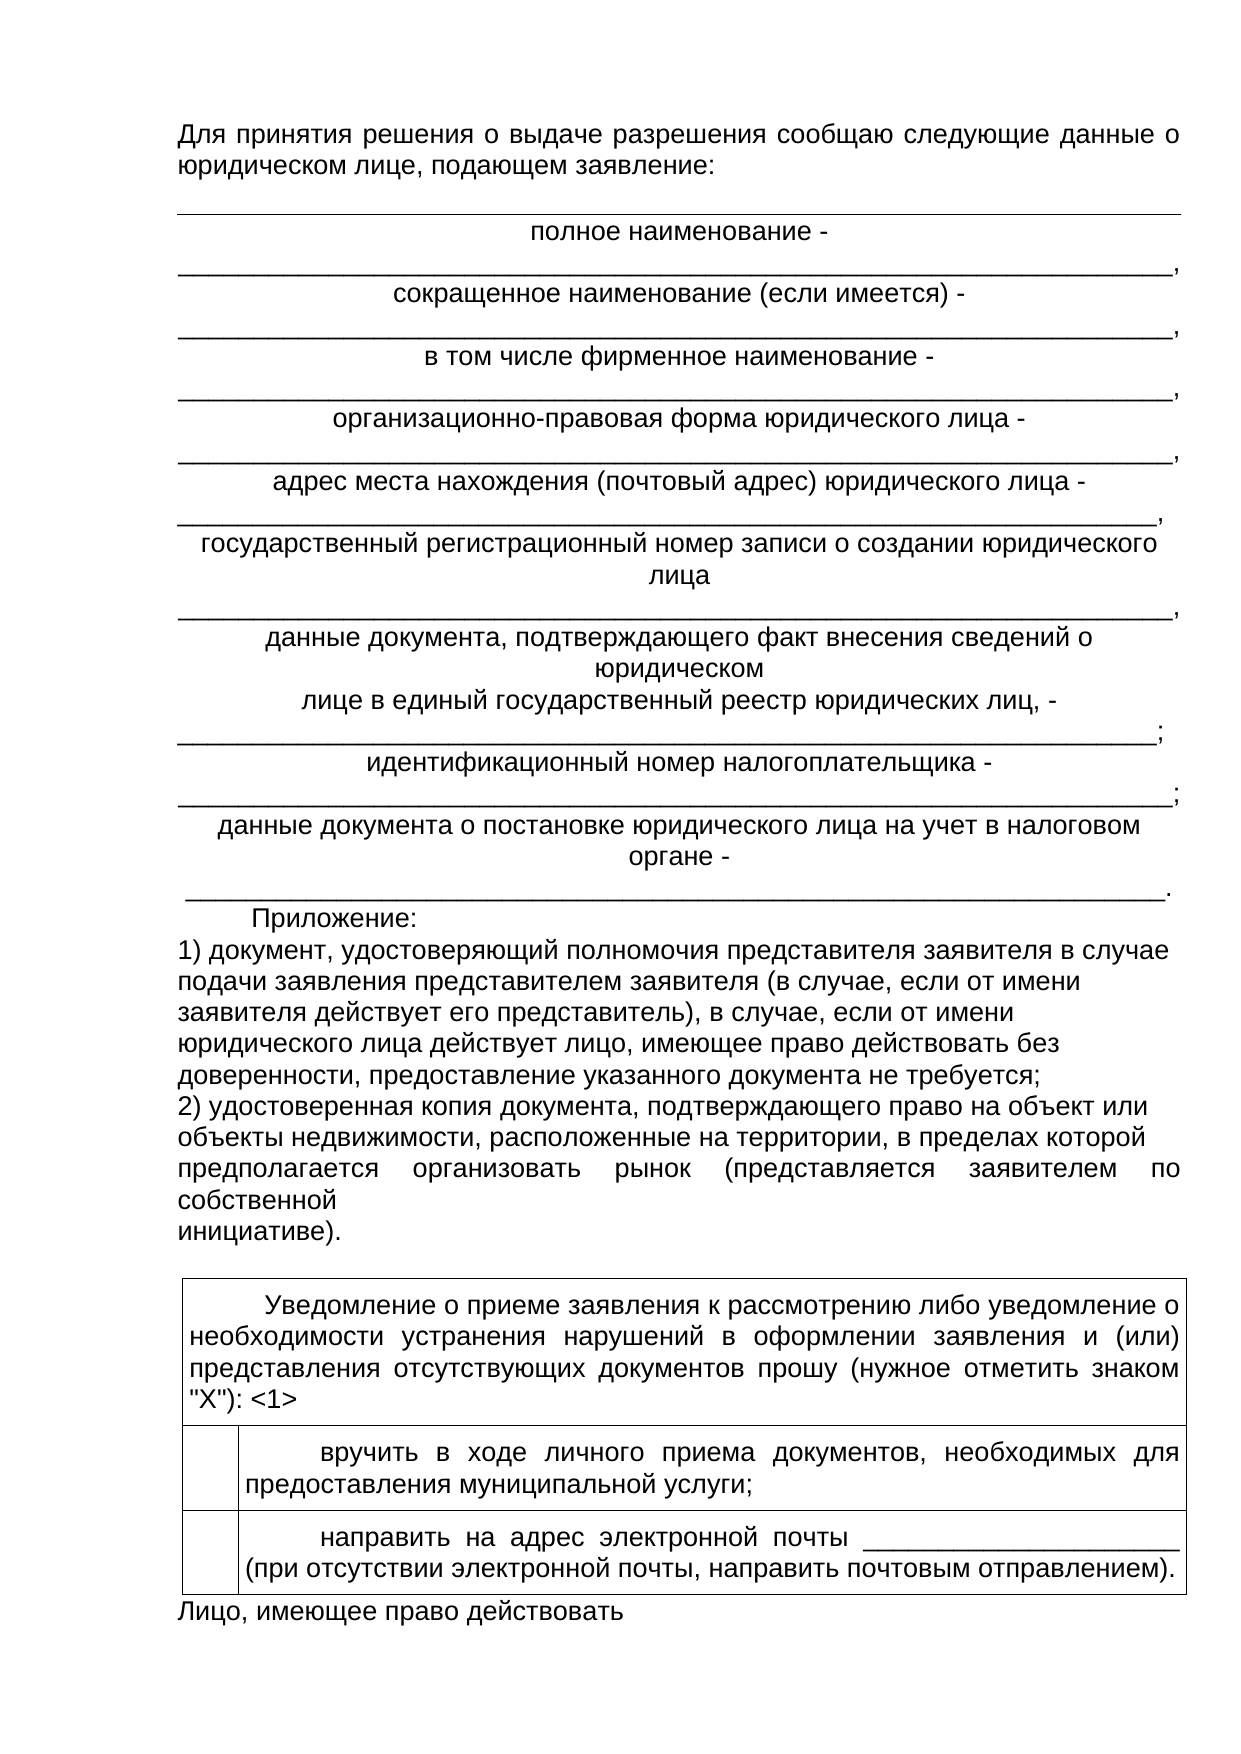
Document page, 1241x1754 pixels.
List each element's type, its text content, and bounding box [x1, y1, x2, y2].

text Приложение: [177, 902, 1181, 934]
table_header Уведомление о приеме заявления к рассмотрению либо уведомление о необходимости устранения нарушений в оформлении заявления и (или) представления отсутствующих документов прошу (нужное отметить знаком "X"): <1> [183, 1279, 1186, 1425]
text государственный регистрационный номер записи о создании юридического [177, 527, 1181, 559]
text предполагается организовать рынок (представляется заявителем по собственной [177, 1152, 1181, 1215]
text _________________________________________________________________, [177, 496, 1181, 527]
text лица __________________________________________________________________, [177, 559, 1181, 621]
text данные документа о постановке юридического лица на учет в налоговом [177, 809, 1181, 840]
text полное наименование - __________________________________________________________________, [177, 215, 1181, 277]
text юридического лица действует лицо, имеющее право действовать без [177, 1027, 1181, 1059]
table_cell вручить в ходе личного приема документов, необходимых для предоставления муниципальной услуги; [239, 1426, 1186, 1509]
text лице в единый государственный реестр юридических лиц, - [177, 684, 1181, 715]
text инициативе). [177, 1215, 1181, 1246]
text органе - _________________________________________________________________. [177, 840, 1181, 902]
text объекты недвижимости, расположенные на территории, в пределах которой [177, 1121, 1181, 1152]
text идентификационный номер налогоплательщика - __________________________________________________________________; [177, 746, 1181, 809]
text подачи заявления представителем заявителя (в случае, если от имени [177, 965, 1181, 996]
text 1) документ, удостоверяющий полномочия представителя заявителя в случае [177, 934, 1181, 965]
table_cell направить на адрес электронной почты _____________________ (при отсутствии электронной почты, направить почтовым отправлением). [239, 1511, 1186, 1594]
table_cell [183, 1426, 238, 1509]
text доверенности, предоставление указанного документа не требуется; [177, 1059, 1181, 1090]
text 2) удостоверенная копия документа, подтверждающего право на объект или [177, 1090, 1181, 1121]
text заявителя действует его представитель), в случае, если от имени [177, 996, 1181, 1027]
text _________________________________________________________________; [177, 715, 1181, 746]
text Для принятия решения о выдаче разрешения сообщаю следующие данные о юридическом лице, подающем заявление: [177, 118, 1181, 181]
table_cell [183, 1511, 238, 1594]
text сокращенное наименование (если имеется) - __________________________________________________________________, [177, 277, 1181, 340]
text адрес места нахождения (почтовый адрес) юридического лица - [177, 465, 1181, 496]
text в том числе фирменное наименование - __________________________________________________________________, [177, 340, 1181, 402]
text Лицо, имеющее право действовать [177, 1595, 1181, 1627]
text организационно-правовая форма юридического лица - __________________________________________________________________, [177, 402, 1181, 465]
text данные документа, подтверждающего факт внесения сведений о юридическом [177, 621, 1181, 684]
